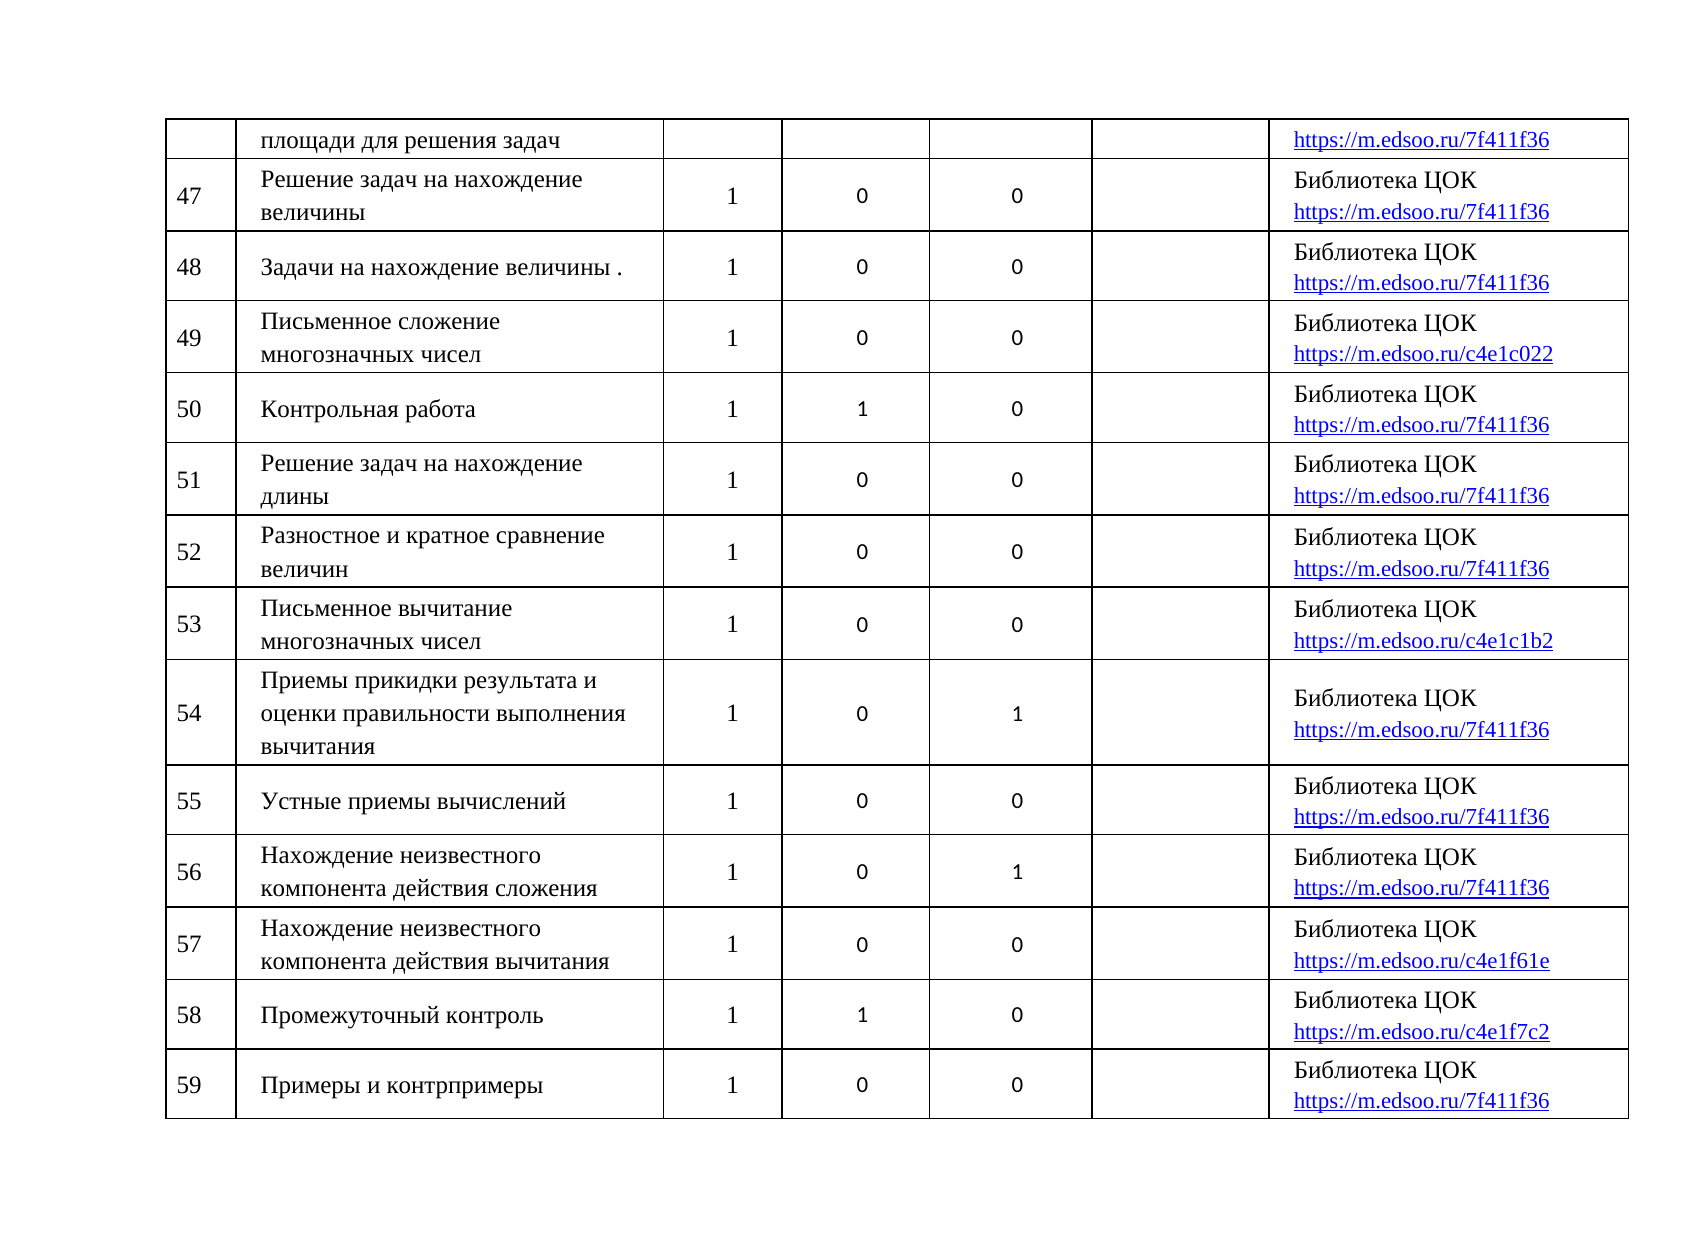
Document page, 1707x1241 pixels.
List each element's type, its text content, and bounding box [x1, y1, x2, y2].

table_cell 0 [783, 908, 929, 978]
table_cell Контрольная работа [237, 373, 663, 441]
table_cell 52 [167, 516, 235, 586]
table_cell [237, 120, 663, 157]
table_cell 1 [783, 373, 929, 441]
table_cell 1 [664, 766, 781, 834]
table_cell 1 [664, 443, 781, 514]
table_cell Библиотека ЦОК https://m.edsoo.ru/7f411f36 [1270, 835, 1628, 906]
table_cell Разностное и кратное сравнение величин [237, 516, 663, 586]
table_cell 47 [167, 159, 235, 230]
table_cell 55 [167, 766, 235, 834]
table_cell [1093, 301, 1268, 372]
table_cell Задачи на нахождение величины . [237, 232, 663, 299]
table_cell 1 [664, 980, 781, 1048]
table_cell 0 [783, 660, 929, 764]
table_cell 1 [664, 373, 781, 441]
table_cell 1 [930, 660, 1091, 764]
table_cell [1270, 1050, 1628, 1118]
table_cell Письменное сложение многозначных чисел [237, 301, 663, 372]
table_cell [1093, 443, 1268, 514]
table_cell [1093, 1050, 1268, 1118]
table_cell Промежуточный контроль [237, 980, 663, 1048]
table_cell 0 [930, 443, 1091, 514]
table_cell 46 [167, 120, 235, 157]
table_cell 0 [930, 516, 1091, 586]
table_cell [1270, 120, 1628, 157]
table_cell Библиотека ЦОК https://m.edsoo.ru/7f411f36 [1270, 443, 1628, 514]
table_cell 57 [167, 908, 235, 978]
table_cell 0 [930, 908, 1091, 978]
table_cell Решение задач на нахождение длины [237, 443, 663, 514]
table_cell 49 [167, 301, 235, 372]
table_cell Библиотека ЦОК https://m.edsoo.ru/7f411f36 [1270, 516, 1628, 586]
table_cell [1093, 908, 1268, 978]
table_cell Библиотека ЦОК https://m.edsoo.ru/c4e1c1b2 [1270, 588, 1628, 659]
table_cell 1 [664, 516, 781, 586]
table_cell Устные приемы вычислений [237, 766, 663, 834]
table_cell 0 [783, 232, 929, 299]
table_cell Решение задач на нахождение величины [237, 159, 663, 230]
table_cell 1 [664, 835, 781, 906]
table_cell 1 [930, 835, 1091, 906]
table_cell Приемы прикидки результата и оценки правильности выполнения вычитания [237, 660, 663, 764]
table_cell 50 [167, 373, 235, 441]
table_cell Библиотека ЦОК https://m.edsoo.ru/c4e1f61e [1270, 908, 1628, 978]
table_cell 0 [783, 443, 929, 514]
table_cell 1 [664, 301, 781, 372]
table_cell 1 [783, 980, 929, 1048]
table_cell 0 [783, 301, 929, 372]
table_cell [1093, 980, 1268, 1048]
table_cell 48 [167, 232, 235, 299]
table_cell [1093, 120, 1268, 157]
table_cell Библиотека ЦОК https://m.edsoo.ru/c4e1f7c2 [1270, 980, 1628, 1048]
table_cell 1 [664, 159, 781, 230]
table_cell 1 [664, 1050, 781, 1118]
table_cell 1 [664, 588, 781, 659]
table_cell 0 [930, 301, 1091, 372]
table_cell Библиотека ЦОК https://m.edsoo.ru/7f411f36 [1270, 660, 1628, 764]
table_cell 0 [930, 766, 1091, 834]
table_cell 58 [167, 980, 235, 1048]
table_cell 54 [167, 660, 235, 764]
table_cell 0 [783, 516, 929, 586]
table_cell 0 [783, 835, 929, 906]
table_cell 1 [664, 232, 781, 299]
table_cell 0 [930, 120, 1091, 157]
table_cell 1 [664, 660, 781, 764]
table_cell [1093, 766, 1268, 834]
table_cell Нахождение неизвестного компонента действия сложения [237, 835, 663, 906]
table_cell Библиотека ЦОК https://m.edsoo.ru/7f411f36 [1270, 373, 1628, 441]
table_cell 0 [783, 766, 929, 834]
table_cell 1 [664, 908, 781, 978]
table_cell Библиотека ЦОК https://m.edsoo.ru/7f411f36 [1270, 766, 1628, 834]
table_cell [1093, 232, 1268, 299]
table_cell Примеры и контрпримеры [237, 1050, 663, 1118]
table_cell Нахождение неизвестного компонента действия вычитания [237, 908, 663, 978]
table_cell 1 [664, 120, 781, 157]
table_cell 0 [930, 1050, 1091, 1118]
table_cell [1093, 159, 1268, 230]
table_cell 59 [167, 1050, 235, 1118]
table_cell Письменное вычитание многозначных чисел [237, 588, 663, 659]
table_cell [1093, 588, 1268, 659]
table_cell 0 [930, 980, 1091, 1048]
table_cell Библиотека ЦОК https://m.edsoo.ru/7f411f36 [1270, 232, 1628, 299]
table_cell Библиотека ЦОК https://m.edsoo.ru/c4e1c022 [1270, 301, 1628, 372]
table_cell [1093, 835, 1268, 906]
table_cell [1270, 159, 1628, 230]
table_cell 0 [930, 159, 1091, 230]
table_cell 0 [783, 120, 929, 157]
table_cell 0 [783, 159, 929, 230]
table_cell 0 [783, 588, 929, 659]
table_cell 0 [930, 373, 1091, 441]
table_cell 0 [930, 588, 1091, 659]
table_cell 53 [167, 588, 235, 659]
table_cell [1093, 660, 1268, 764]
table_cell 0 [930, 232, 1091, 299]
table_cell 56 [167, 835, 235, 906]
table_cell [1093, 516, 1268, 586]
table_cell 51 [167, 443, 235, 514]
table_cell 0 [783, 1050, 929, 1118]
table_cell [1093, 373, 1268, 441]
